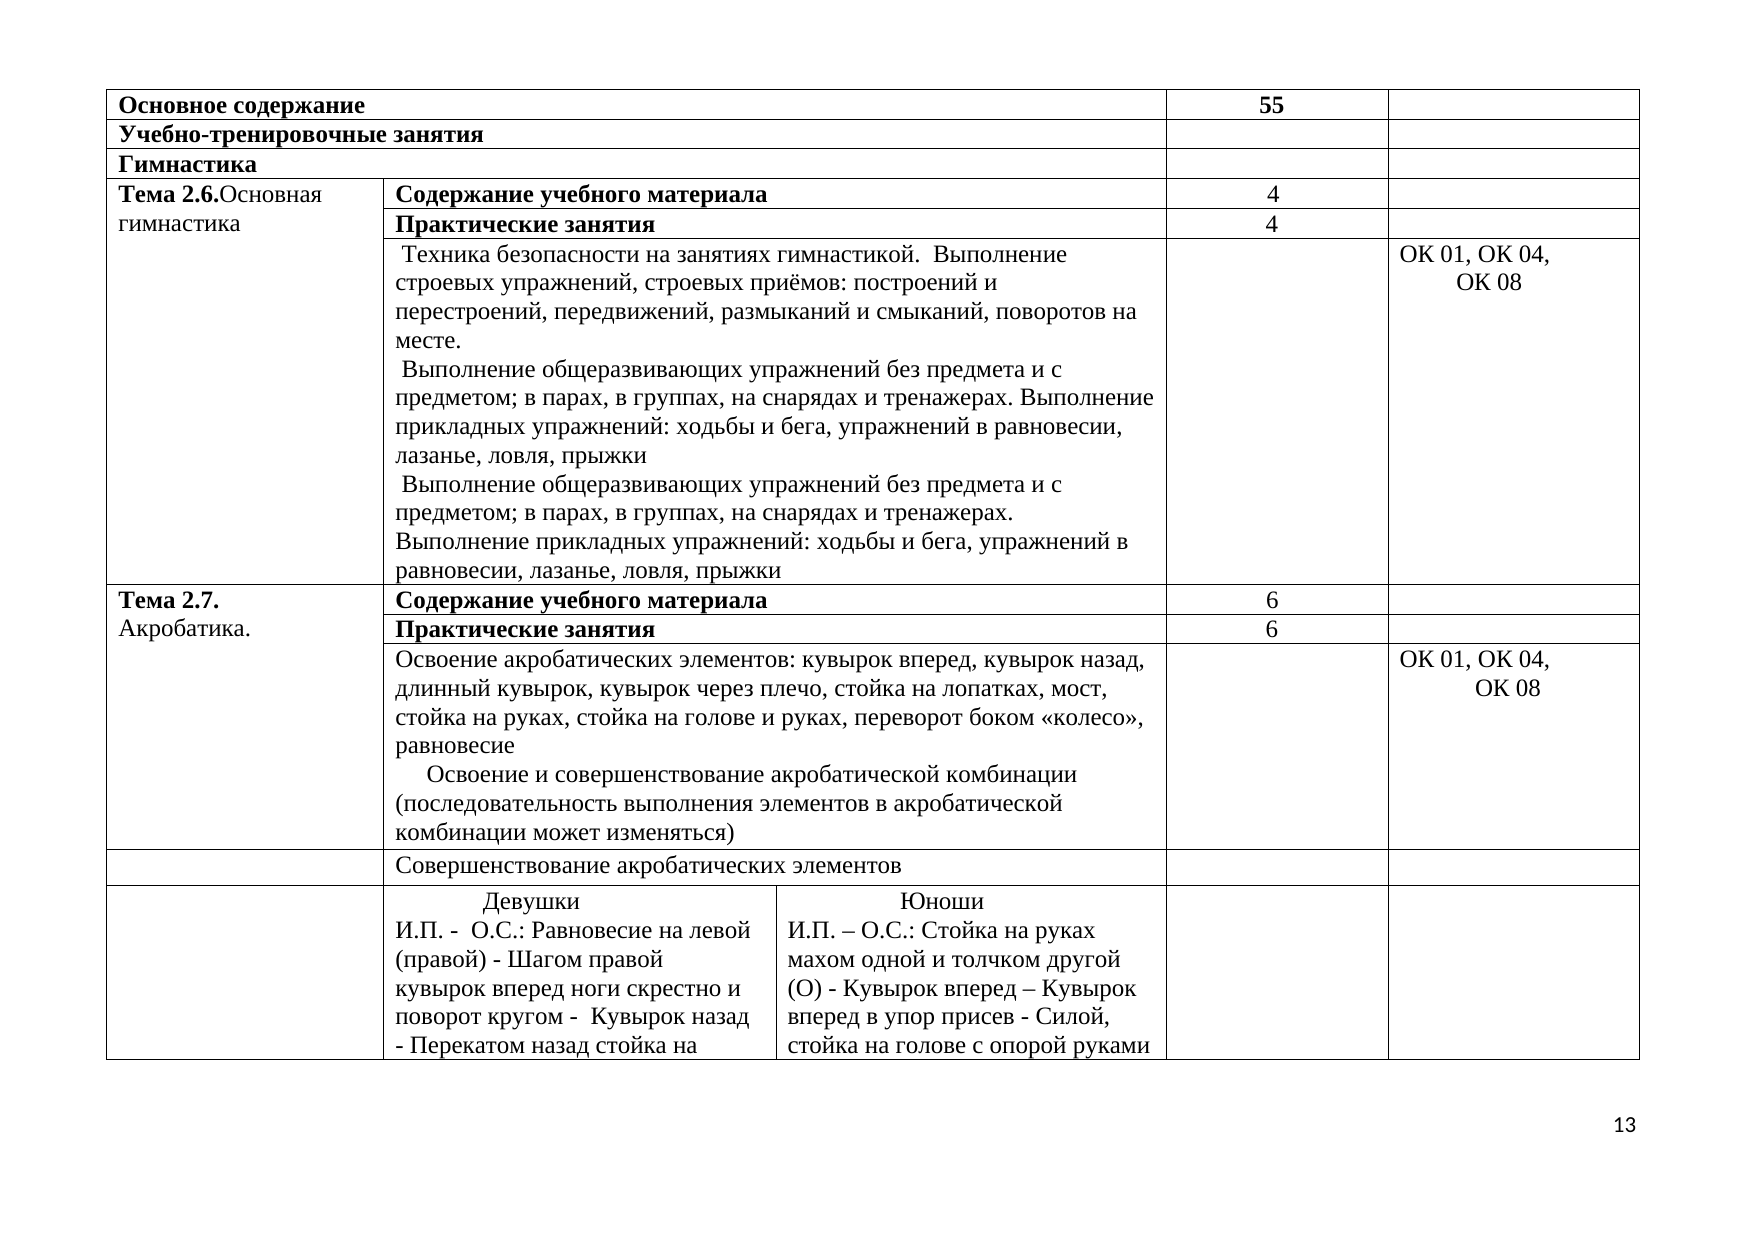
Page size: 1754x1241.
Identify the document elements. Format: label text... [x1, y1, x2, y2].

table_cell [1167, 120, 1388, 148]
table_cell Учебно-тренировочные занятия [107, 120, 1166, 148]
table_cell [1389, 850, 1639, 885]
table_cell [1389, 179, 1639, 208]
table_cell Основное содержание [107, 90, 1166, 118]
table_cell Гимнастика [107, 149, 1166, 178]
table_cell Практические занятия [384, 615, 1166, 643]
table_cell Содержание учебного материала [384, 179, 1166, 208]
table_cell [1389, 120, 1639, 148]
table_cell [1389, 209, 1639, 238]
table_cell [1389, 615, 1639, 643]
table_cell 6 [1167, 615, 1388, 643]
table_cell ОК 01, ОК 04, ОК 08 [1389, 239, 1639, 584]
table_cell Тема 2.7. Акробатика. [107, 585, 383, 849]
table_cell [1167, 644, 1388, 849]
table_cell ОК 01, ОК 04, ОК 08 [1389, 644, 1639, 849]
table_cell 4 [1167, 179, 1388, 208]
table_cell Совершенствование акробатических элементов [384, 850, 1166, 885]
table_cell Освоение акробатических элементов: кувырок вперед, кувырок назад, длинный кувырок, кувырок через плечо, стойка на лопатках, мост, стойка на руках, стойка на голове и руках, переворот боком «колесо», равновесие Освоение и совершенствование акробатической комбинации (последовательность выполнения элементов в акробатической комбинации может изменяться) [384, 644, 1166, 849]
table_cell Тема 2.6.Основная гимнастика [107, 179, 383, 584]
table_cell Практические занятия [384, 209, 1166, 238]
table_cell [1389, 585, 1639, 613]
table_cell 55 [1167, 90, 1388, 118]
table_cell [107, 886, 383, 1059]
table_cell [1389, 886, 1639, 1059]
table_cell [384, 886, 776, 1059]
table_cell [107, 850, 383, 885]
table_cell [1167, 850, 1388, 885]
table_cell 6 [1167, 585, 1388, 613]
table_cell [1389, 149, 1639, 178]
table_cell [777, 886, 1166, 1059]
table_cell [1167, 239, 1388, 584]
table_cell 4 [1167, 209, 1388, 238]
table_cell [1389, 90, 1639, 118]
table_cell [1167, 886, 1388, 1059]
table_cell Техника безопасности на занятиях гимнастикой. Выполнение строевых упражнений, строевых приёмов: построений и перестроений, передвижений, размыканий и смыканий, поворотов на месте. Выполнение общеразвивающих упражнений без предмета и с предметом; в парах, в группах, на снарядах и тренажерах. Выполнение прикладных упражнений: ходьбы и бега, упражнений в равновесии, лазанье, ловля, прыжки Выполнение общеразвивающих упражнений без предмета и с предметом; в парах, в группах, на снарядах и тренажерах. Выполнение прикладных упражнений: ходьбы и бега, упражнений в равновесии, лазанье, ловля, прыжки [384, 239, 1166, 584]
table_cell [1167, 149, 1388, 178]
table_cell Содержание учебного материала [384, 585, 1166, 613]
